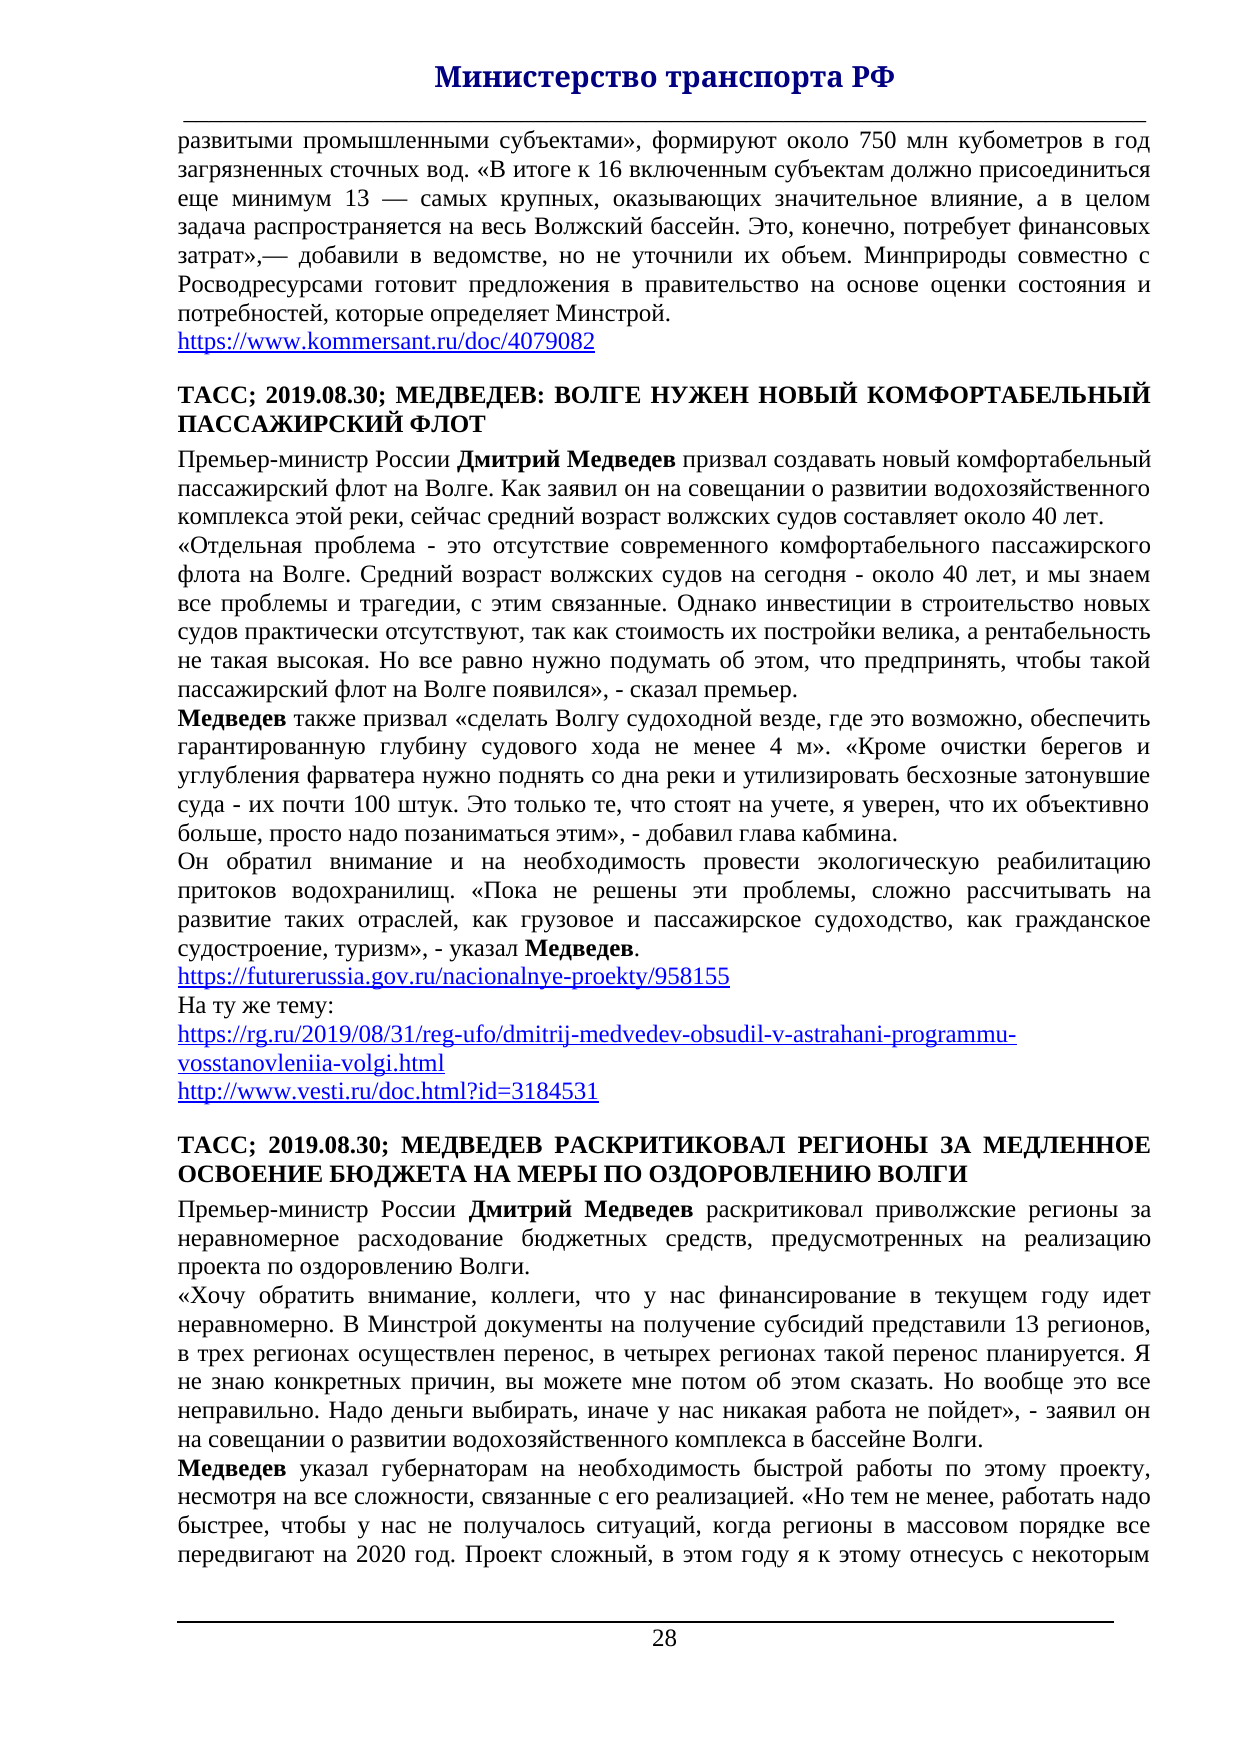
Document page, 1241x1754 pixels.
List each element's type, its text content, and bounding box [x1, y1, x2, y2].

text https://rg.ru/2019/08/31/reg-ufo/dmitrij-medvedev-obsudil-v-astrahani-programmu-vosstanovleniia-volgi.html [177, 1019, 1152, 1076]
text Премьер-министр России Дмитрий Медведев раскритиковал приволжские регионы за неравномерное расходование бюджетных средств, предусмотренных на реализацию проекта по оздоровлению Волги. [177, 1194, 1152, 1280]
subtitle ТАСС; 2019.08.30; МЕДВЕДЕВ: ВОЛГЕ НУЖЕН НОВЫЙ КОМФОРТАБЕЛЬНЫЙ ПАССАЖИРСКИЙ ФЛОТ [177, 380, 1152, 438]
text http://www.vesti.ru/doc.html?id=3184531 [177, 1076, 1152, 1105]
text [177, 1453, 1152, 1568]
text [177, 125, 1152, 326]
text Медведев также призвал «сделать Волгу судоходной везде, где это возможно, обеспечить гарантированную глубину судового хода не менее 4 м». «Кроме очистки берегов и углубления фарватера нужно поднять со дна реки и утилизировать бесхозные затонувшие суда - их почти 100 штук. Это только те, что стоят на учете, я уверен, что их объективно больше, просто надо позаниматься этим», - добавил глава кабмина. [177, 703, 1152, 846]
text Премьер-министр России Дмитрий Медведев призвал создавать новый комфортабельный пассажирский флот на Волге. Как заявил он на совещании о развитии водохозяйственного комплекса этой реки, сейчас средний возраст волжских судов составляет около 40 лет. [177, 444, 1152, 530]
text «Хочу обратить внимание, коллеги, что у нас финансирование в текущем году идет неравномерно. В Минстрой документы на получение субсидий представили 13 регионов, в трех регионах осуществлен перенос, в четырех регионах такой перенос планируется. Я не знаю конкретных причин, вы можете мне потом об этом сказать. Но вообще это все неправильно. Надо деньги выбирать, иначе у нас никакая работа не пойдет», - заявил он на совещании о развитии водохозяйственного комплекса в бассейне Волги. [177, 1280, 1152, 1453]
text На ту же тему: [177, 990, 1152, 1019]
text https://www.kommersant.ru/doc/4079082 [177, 326, 1152, 355]
text https://futurerussia.gov.ru/nacionalnye-proekty/958155 [177, 961, 1152, 990]
text «Отдельная проблема - это отсутствие современного комфортабельного пассажирского флота на Волге. Средний возраст волжских судов на сегодня - около 40 лет, и мы знаем все проблемы и трагедии, с этим связанные. Однако инвестиции в строительство новых судов практически отсутствуют, так как стоимость их постройки велика, а рентабельность не такая высокая. Но все равно нужно подумать об этом, что предпринять, чтобы такой пассажирский флот на Волге появился», - сказал премьер. [177, 530, 1152, 703]
subtitle ТАСС; 2019.08.30; МЕДВЕДЕВ РАСКРИТИКОВАЛ РЕГИОНЫ ЗА МЕДЛЕННОЕ ОСВОЕНИЕ БЮДЖЕТА НА МЕРЫ ПО ОЗДОРОВЛЕНИЮ ВОЛГИ [177, 1130, 1152, 1188]
text Он обратил внимание и на необходимость провести экологическую реабилитацию притоков водохранилищ. «Пока не решены эти проблемы, сложно рассчитывать на развитие таких отраслей, как грузовое и пассажирское судоходство, как гражданское судостроение, туризм», - указал Медведев. [177, 846, 1152, 961]
